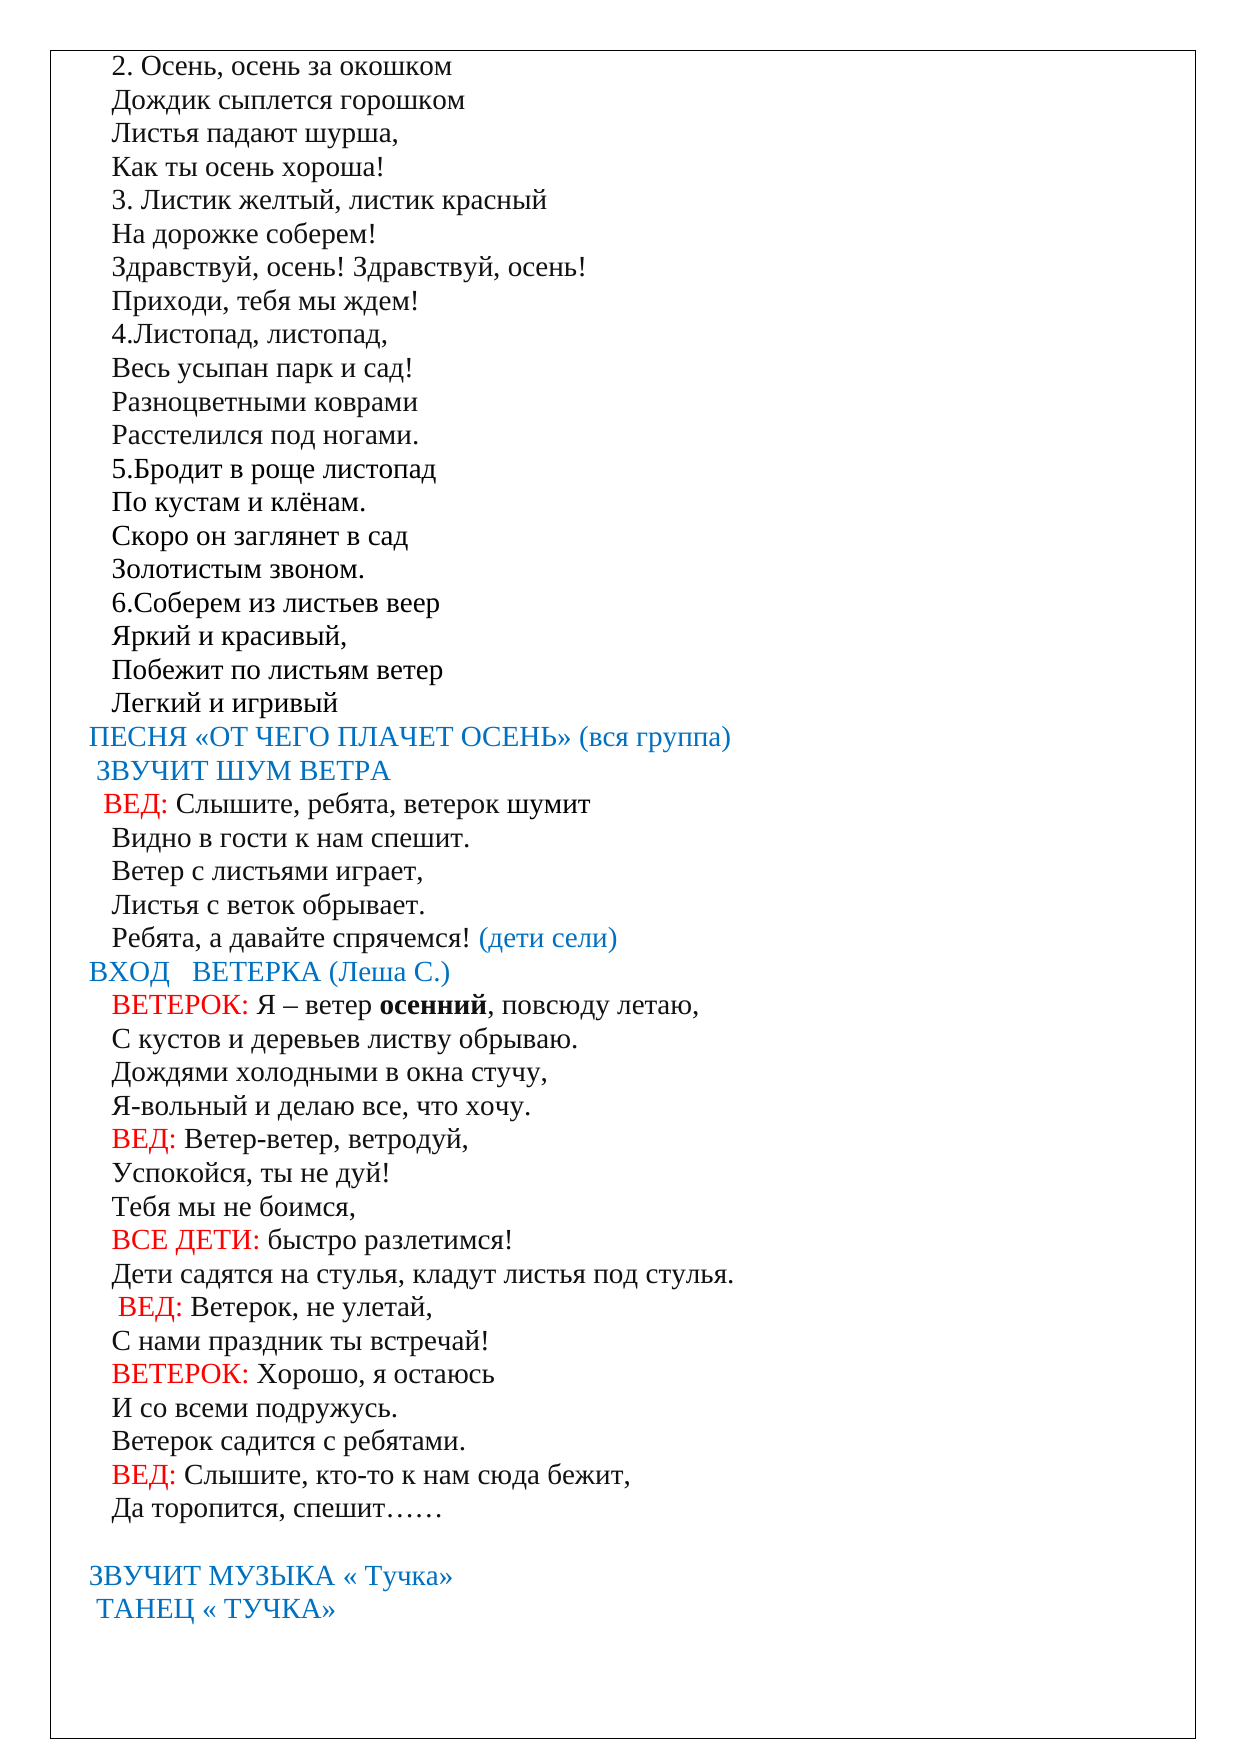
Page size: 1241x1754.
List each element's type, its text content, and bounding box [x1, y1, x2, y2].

text С нами праздник ты встречай! [74, 1323, 1195, 1356]
text 4.Листопад, листопад, [74, 317, 1195, 350]
text Я-вольный и делаю все, что хочу. [74, 1088, 1195, 1122]
text ВЕД: Ветер-ветер, ветродуй, [74, 1122, 1195, 1155]
text ВСЕ ДЕТИ: быстро разлетимся! [74, 1222, 1195, 1256]
text Весь усыпан парк и сад! [74, 350, 1195, 384]
text ЗВУЧИТ МУЗЫКА « Тучка» [74, 1558, 1195, 1591]
text Ветер с листьями играет, [74, 853, 1195, 887]
text ВЕД: Слышите, ребята, ветерок шумит [74, 786, 1195, 820]
text ВХОД ВЕТЕРКА (Леша С.) [74, 954, 1195, 987]
text На дорожке соберем! [74, 216, 1195, 249]
text ПЕСНЯ «ОТ ЧЕГО ПЛАЧЕТ ОСЕНЬ» (вся группа) [74, 719, 1195, 753]
text И со всеми подружусь. [74, 1390, 1195, 1423]
text 5.Бродит в роще листопад [74, 451, 1195, 484]
text Дети садятся на стулья, кладут листья под стулья. [74, 1256, 1195, 1289]
text Скоро он заглянет в сад [74, 518, 1195, 551]
text Ветерок садится с ребятами. [74, 1423, 1195, 1457]
text 6.Соберем из листьев веер [74, 585, 1195, 618]
text Ребята, а давайте спрячемся! (дети сели) [74, 920, 1195, 954]
text 3. Листик желтый, листик красный [74, 182, 1195, 216]
text Дождик сыплется горошком [74, 82, 1195, 115]
text ВЕТЕРОК: Хорошо, я остаюсь [74, 1356, 1195, 1390]
text ЗВУЧИТ ШУМ ВЕТРА [74, 753, 1195, 786]
text Яркий и красивый, [74, 618, 1195, 652]
text Листья падают шурша, [74, 115, 1195, 149]
text ТАНЕЦ « ТУЧКА» [74, 1591, 1195, 1625]
text Золотистым звоном. [74, 551, 1195, 585]
text Листья с веток обрывает. [74, 887, 1195, 920]
text Тебя мы не боимся, [74, 1189, 1195, 1222]
text ВЕТЕРОК: Я – ветер осенний, повсюду летаю, [74, 987, 1195, 1021]
text С кустов и деревьев листву обрываю. [74, 1021, 1195, 1054]
text Приходи, тебя мы ждем! [74, 283, 1195, 317]
text ВЕД: Слышите, кто-то к нам сюда бежит, [74, 1457, 1195, 1491]
text Да торопится, спешит…… [74, 1491, 1195, 1524]
text ВЕД: Ветерок, не улетай, [74, 1289, 1195, 1323]
text Разноцветными коврами [74, 384, 1195, 417]
text Видно в гости к нам спешит. [74, 820, 1195, 853]
text Здравствуй, осень! Здравствуй, осень! [74, 249, 1195, 283]
text Побежит по листьям ветер [74, 652, 1195, 686]
text 2. Осень, осень за окошком [74, 51, 1195, 82]
text Расстелился под ногами. [74, 417, 1195, 451]
text Как ты осень хороша! [74, 149, 1195, 182]
text Легкий и игривый [74, 686, 1195, 719]
text Успокойся, ты не дуй! [74, 1155, 1195, 1189]
text Дождями холодными в окна стучу, [74, 1054, 1195, 1088]
text По кустам и клёнам. [74, 484, 1195, 518]
